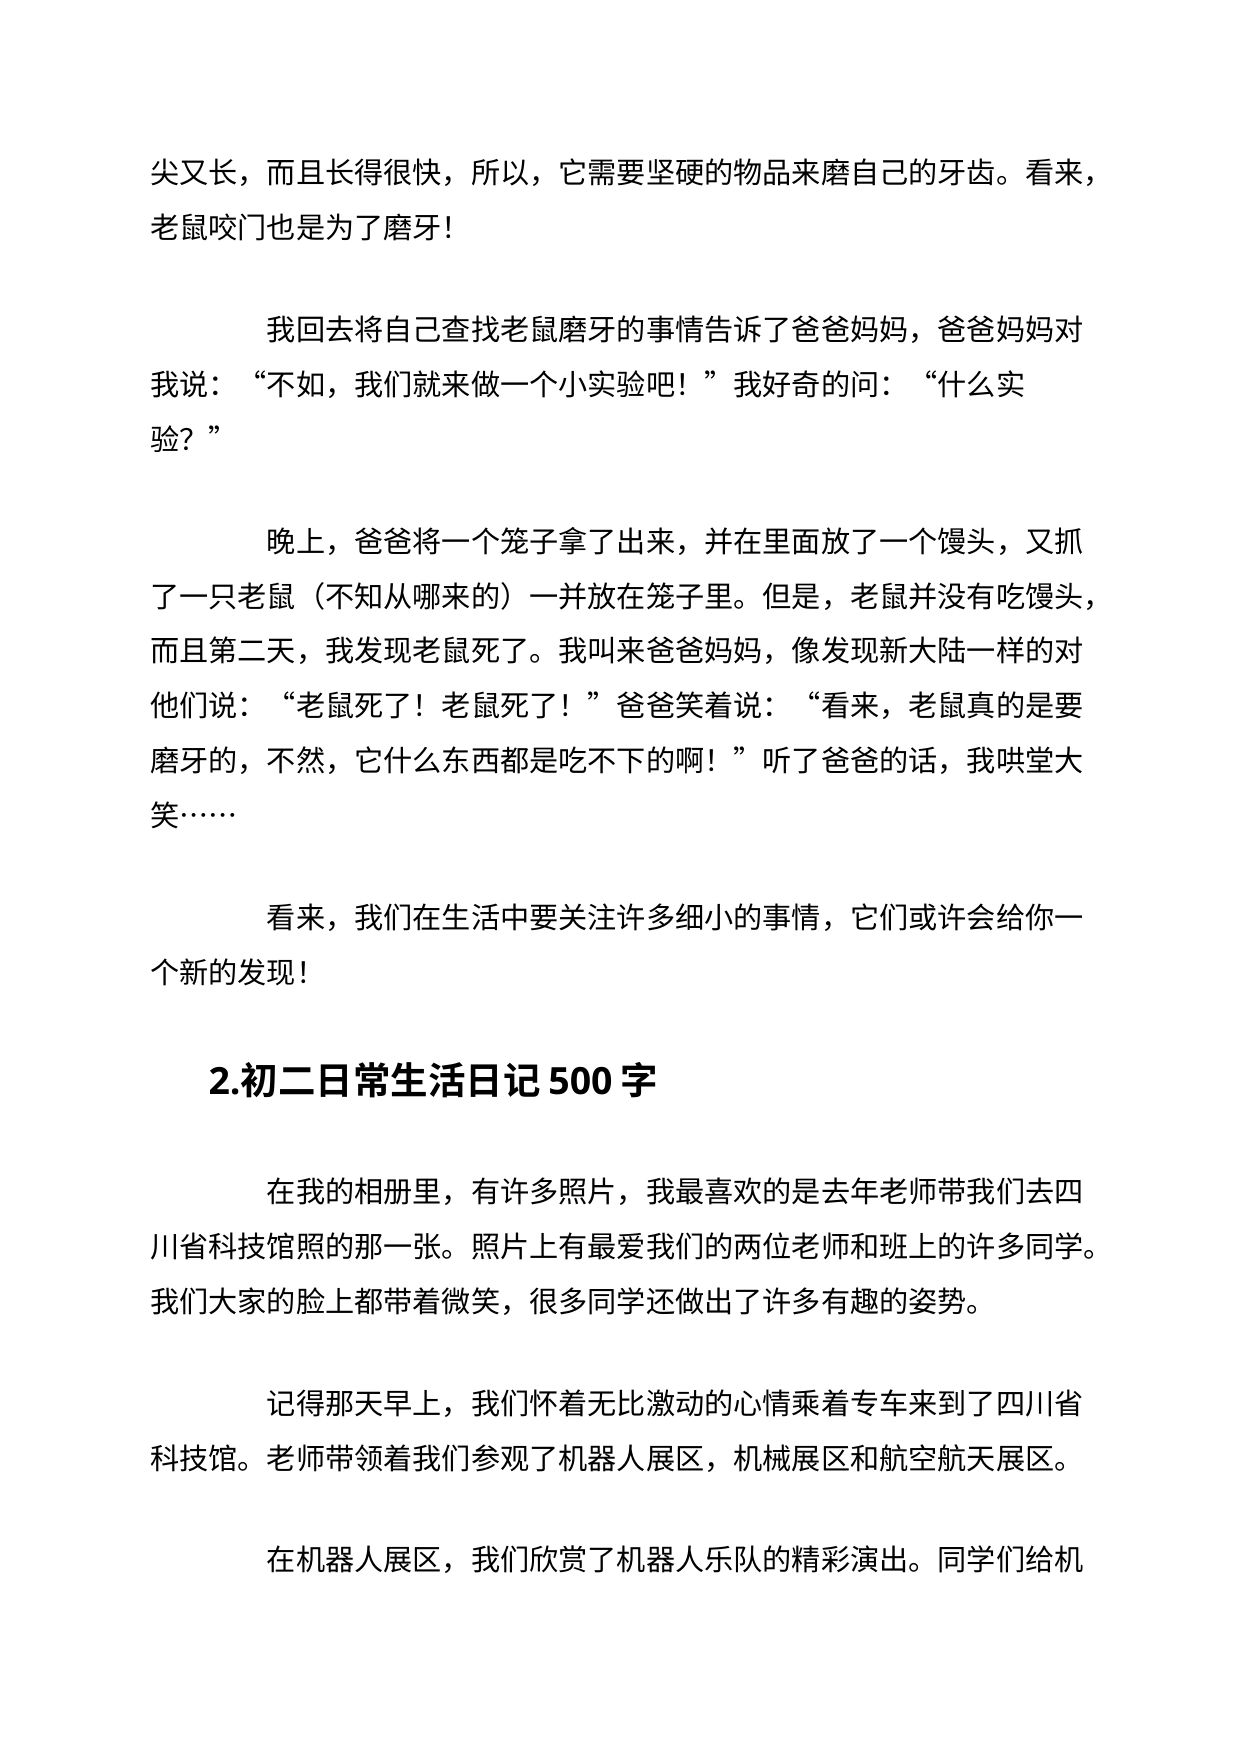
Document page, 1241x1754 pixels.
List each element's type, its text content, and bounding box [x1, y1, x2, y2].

text 2.初二日常生活日记500字 [150, 1051, 1090, 1106]
text 记得那天早上，我们怀着无比激动的心情乘着专车来到了四川省科技馆。老师带领着我们参观了机器人展区，机械展区和航空航天展区。 [150, 1380, 1090, 1477]
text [150, 150, 1090, 247]
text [150, 1537, 1090, 1579]
text 我回去将自己查找老鼠磨牙的事情告诉了爸爸妈妈，爸爸妈妈对我说：“不如，我们就来做一个小实验吧！”我好奇的问：“什么实验？” [150, 307, 1090, 459]
text 晚上，爸爸将一个笼子拿了出来，并在里面放了一个馒头，又抓了一只老鼠（不知从哪来的）一并放在笼子里。但是，老鼠并没有吃馒头，而且第二天，我发现老鼠死了。我叫来爸爸妈妈，像发现新大陆一样的对他们说：“老鼠死了！老鼠死了！”爸爸笑着说：“看来，老鼠真的是要磨牙的，不然，它什么东西都是吃不下的啊！”听了爸爸的话，我哄堂大笑…… [150, 518, 1090, 835]
text 看来，我们在生活中要关注许多细小的事情，它们或许会给你一个新的发现！ [150, 894, 1090, 992]
text 在我的相册里，有许多照片，我最喜欢的是去年老师带我们去四川省科技馆照的那一张。照片上有最爱我们的两位老师和班上的许多同学。我们大家的脸上都带着微笑，很多同学还做出了许多有趣的姿势。 [150, 1169, 1090, 1321]
